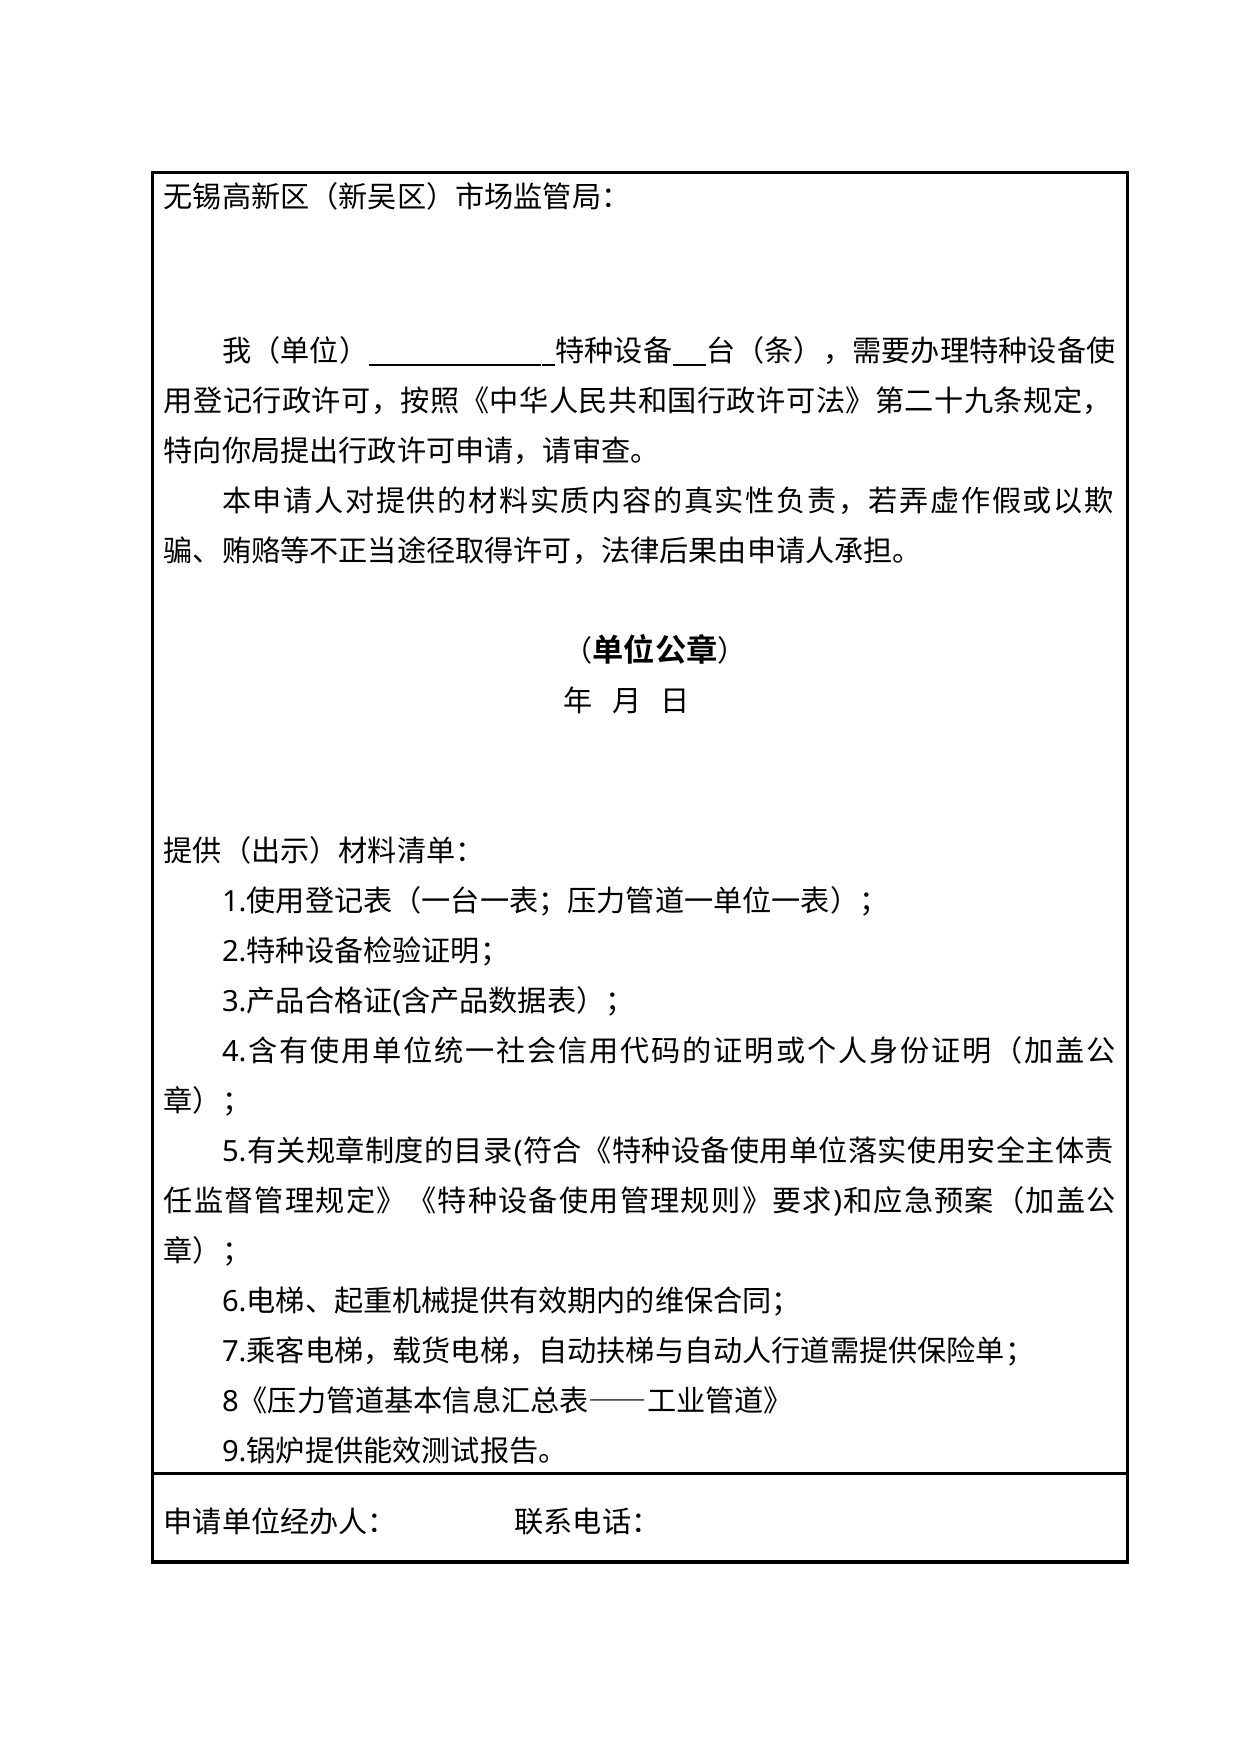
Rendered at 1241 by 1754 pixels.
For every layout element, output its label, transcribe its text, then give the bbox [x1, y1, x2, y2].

table_cell 申请单位经办人： 联系电话： [154, 1475, 1126, 1560]
table_header 无锡高新区（新吴区）市场监管局： 我（单位） 特种设备 台（条），需要办理特种设备使用登记行政许可，按照《中华人民共和国行政许可法》第二十九条规定，特向你局提出行政许可申请，请审查。 本申请人对提供的材料实质内容的真实性负责，若弄虚作假或以欺骗、贿赂等不正当途径取得许可，法律后果由申请人承担。 （单位公章） 年 月 日 提供（出示）材料清单： 1.使用登记表（一台一表；压力管道一单位一表）； 2.特种设备检验证明； 3.产品合格证(含产品数据表）； 4.含有使用单位统一社会信用代码的证明或个人身份证明（加盖公章）； 5.有关规章制度的目录(符合《特种设备使用单位落实使用安全主体责任监督管理规定》《特种设备使用管理规则》要求)和应急预案（加盖公章）； 6.电梯、起重机械提供有效期内的维保合同； 7.乘客电梯，载货电梯，自动扶梯与自动人行道需提供保险单； 8《压力管道基本信息汇总表——工业管道》 9.锅炉提供能效测试报告。 [154, 174, 1126, 1472]
